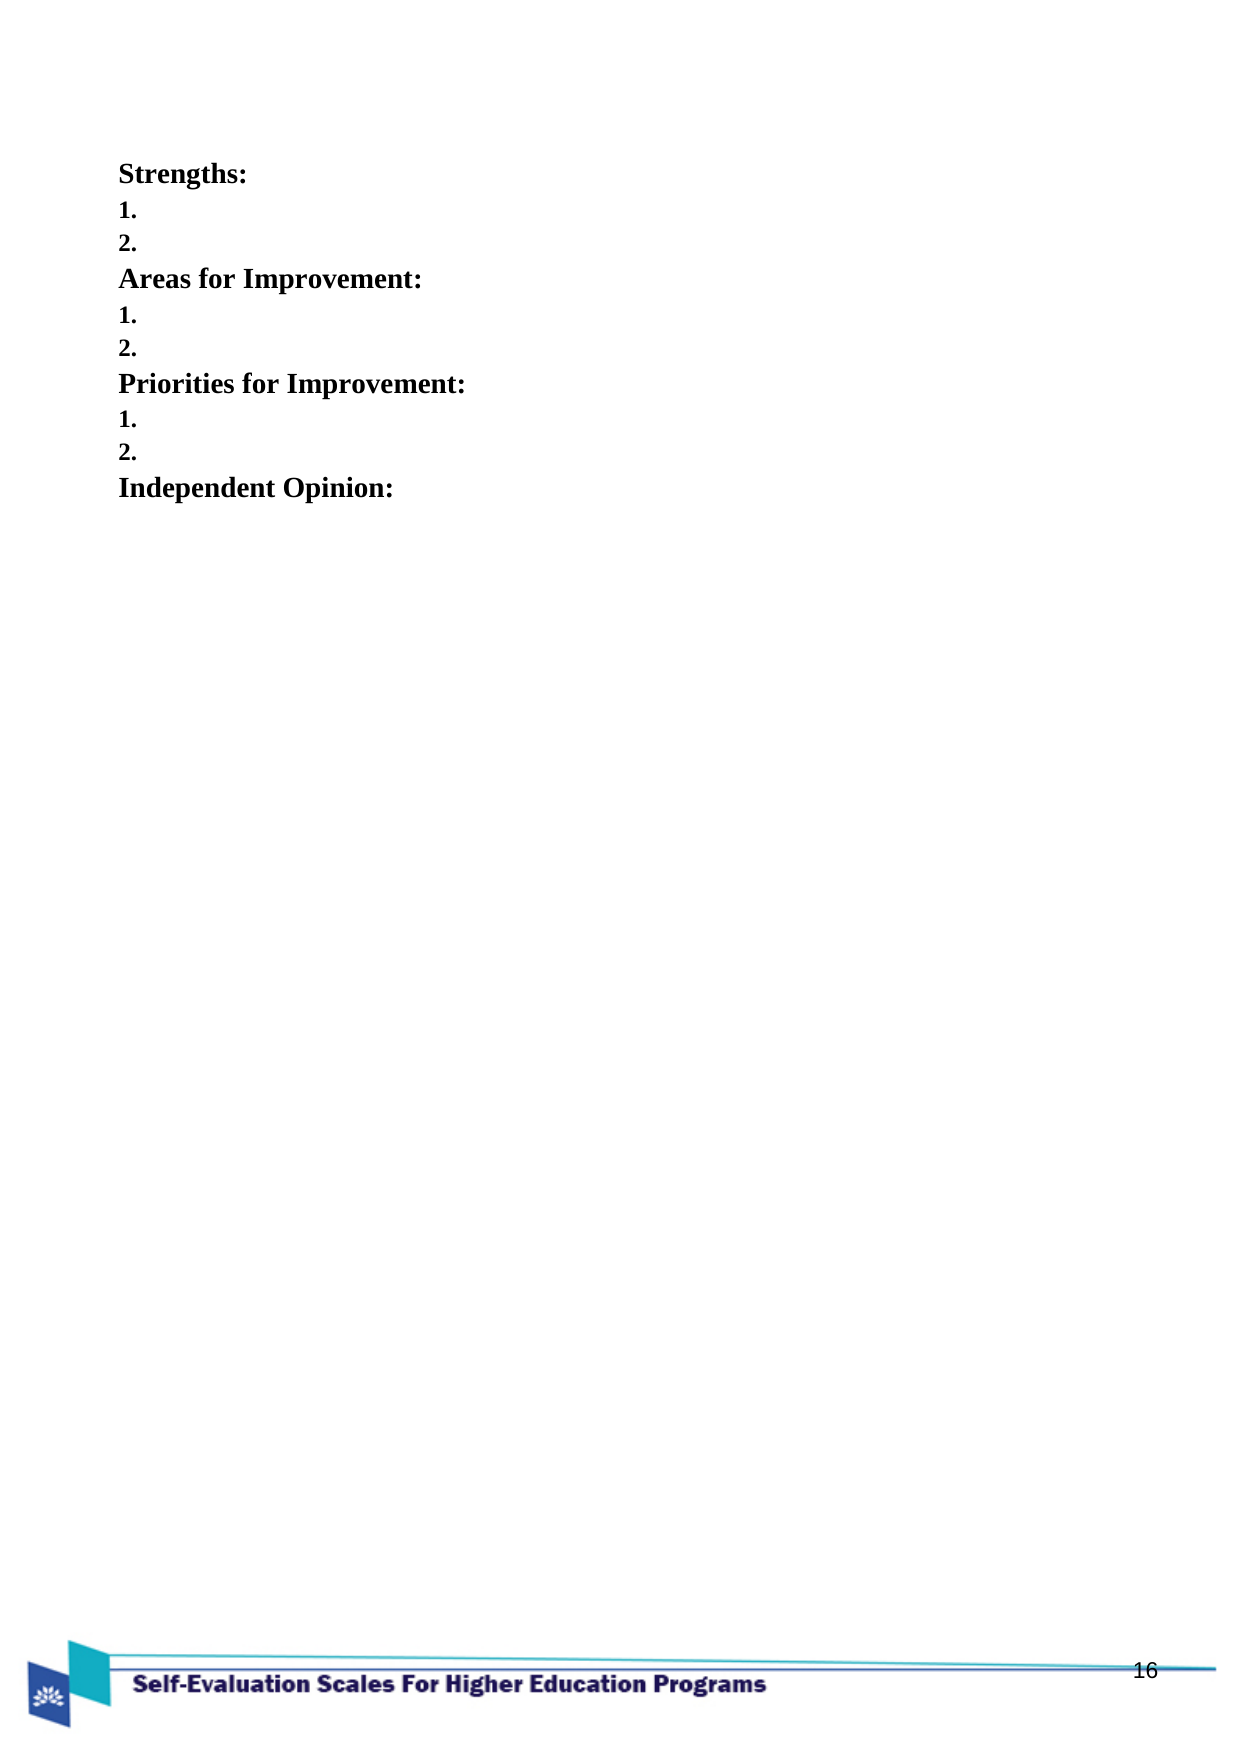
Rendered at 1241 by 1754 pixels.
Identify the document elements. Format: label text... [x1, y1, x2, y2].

text 1. [118, 300, 1122, 328]
text Areas for Improvement: [118, 261, 1122, 295]
text 2. [118, 228, 1122, 257]
text Strengths: [118, 157, 1122, 190]
picture [18, 1621, 1217, 1746]
text 1. [118, 404, 1122, 433]
text 1. [118, 195, 1122, 224]
text Priorities for Improvement: [118, 366, 1122, 399]
text Independent Opinion: [118, 470, 1122, 504]
text 2. [118, 437, 1122, 466]
text 2. [118, 333, 1122, 362]
